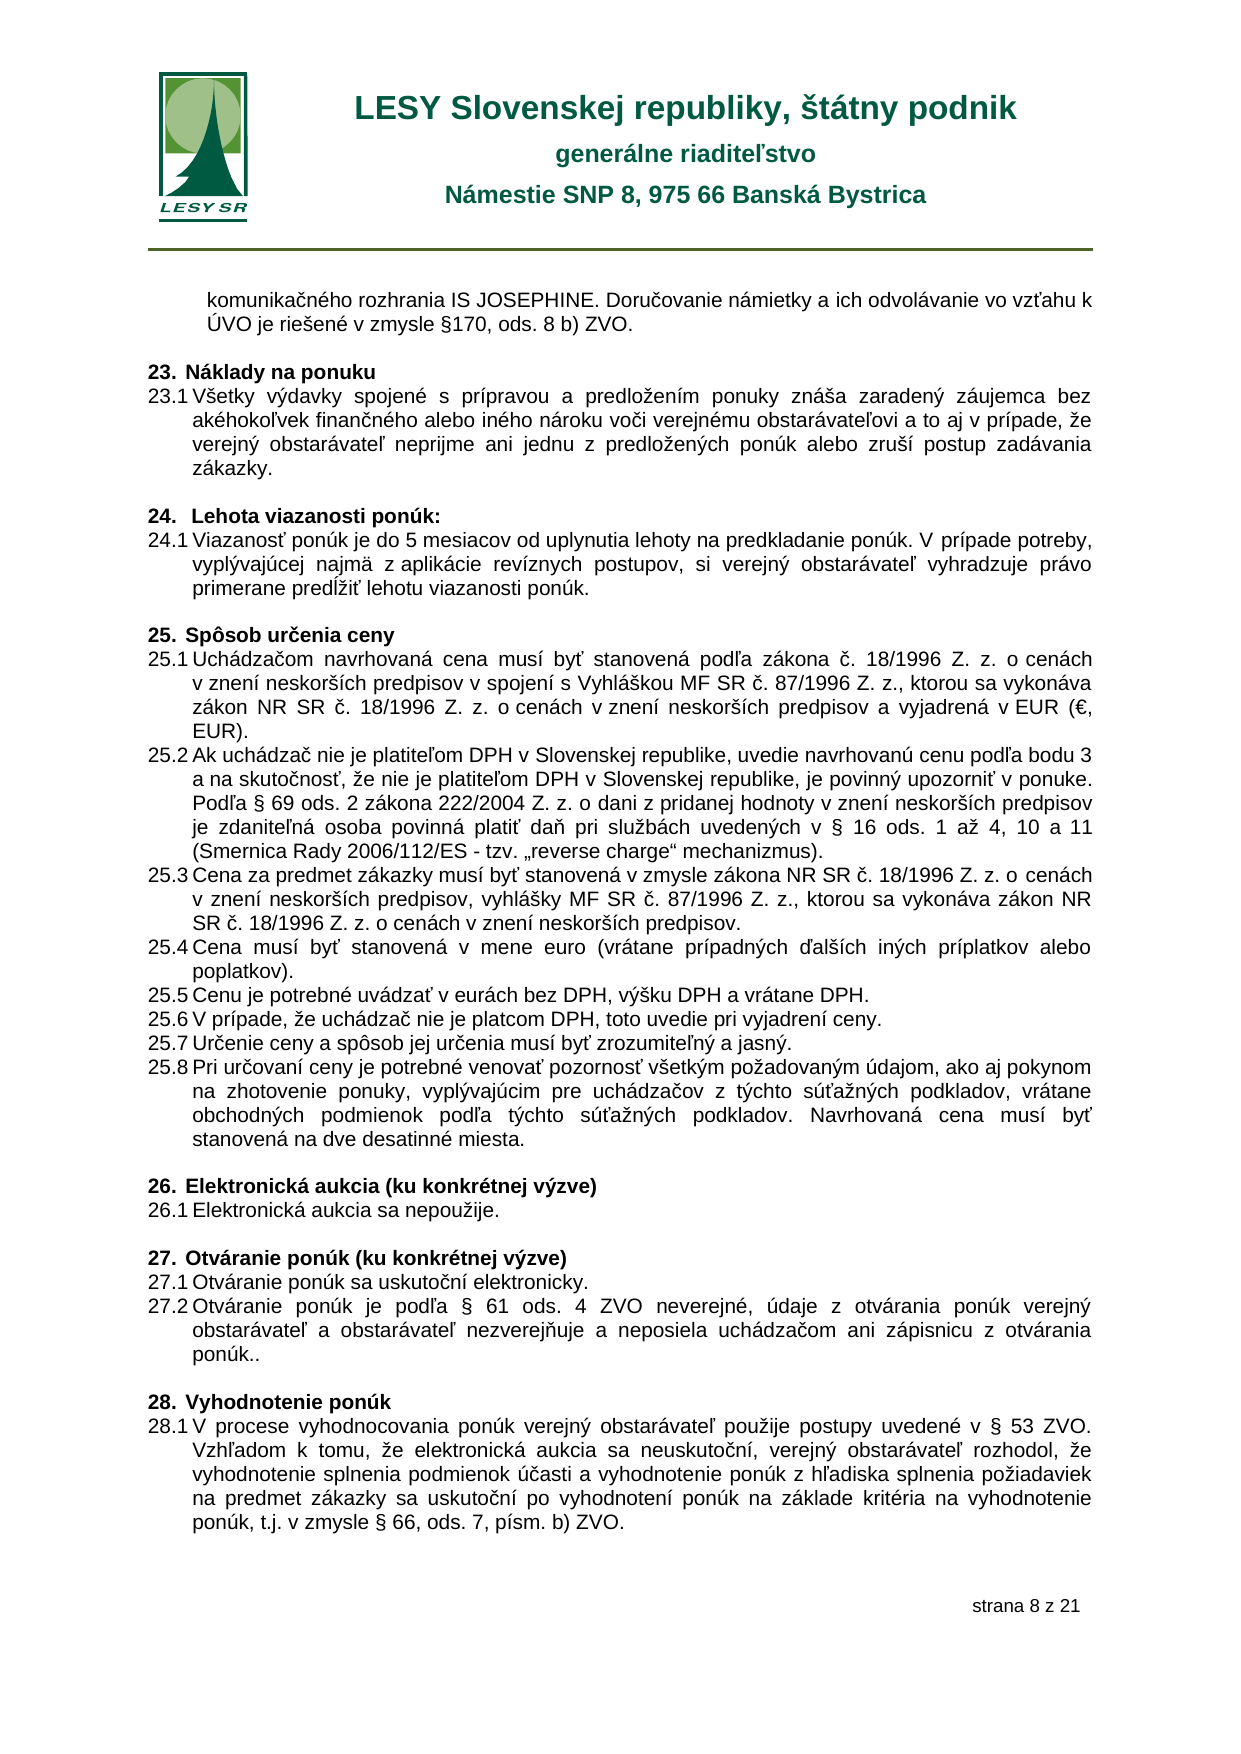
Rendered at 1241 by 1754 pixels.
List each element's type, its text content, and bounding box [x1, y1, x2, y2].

list Lehota viazanosti ponúk: [148, 503, 1093, 527]
list Cena za predmet zákazky musí byť stanovená v zmysle zákona NR SR č. 18/1996 Z. z. o cenách v znení neskorších predpisov, vyhlášky MF SR č. 87/1996 Z. z., ktorou sa vykonáva zákon NR SR č. 18/1996 Z. z. o cenách v znení neskorších predpisov. [148, 863, 1093, 935]
list Spôsob určenia ceny [148, 623, 1093, 647]
list Ak uchádzač nie je platiteľom DPH v Slovenskej republike, uvedie navrhovanú cenu podľa bodu 3 a na skutočnosť, že nie je platiteľom DPH v Slovenskej republike, je povinný upozorniť v ponuke. Podľa § 69 ods. 2 zákona 222/2004 Z. z. o dani z pridanej hodnoty v znení neskorších predpisov je zdaniteľná osoba povinná platiť daň pri službách uvedených v § 16 ods. 1 až 4, 10 a 11 (Smernica Rady 2006/112/ES - tzv. „reverse charge“ mechanizmus). [148, 743, 1093, 863]
list Náklady na ponuku [148, 360, 1093, 384]
list Viazanosť ponúk je do 5 mesiacov od uplynutia lehoty na predkladanie ponúk. V prípade potreby, vyplývajúcej najmä z aplikácie revíznych postupov, si verejný obstarávateľ vyhradzuje právo primerane predĺžiť lehotu viazanosti ponúk. [148, 527, 1093, 599]
list Pri určovaní ceny je potrebné venovať pozornosť všetkým požadovaným údajom, ako aj pokynom na zhotovenie ponuky, vyplývajúcim pre uchádzačov z týchto súťažných podkladov, vrátane obchodných podmienok podľa týchto súťažných podkladov. Navrhovaná cena musí byť stanovená na dve desatinné miesta. [148, 1054, 1093, 1150]
list Otváranie ponúk (ku konkrétnej výzve) [148, 1246, 1093, 1270]
list Všetky výdavky spojené s prípravou a predložením ponuky znáša zaradený záujemca bez akéhokoľvek finančného alebo iného nároku voči verejnému obstarávateľovi a to aj v prípade, že verejný obstarávateľ neprijme ani jednu z predložených ponúk alebo zruší postup zadávania zákazky. [148, 384, 1093, 479]
list Vyhodnotenie ponúk [148, 1390, 1093, 1414]
list Cena musí byť stanovená v mene euro (vrátane prípadných ďalších iných príplatkov alebo poplatkov). [148, 935, 1093, 983]
list Otváranie ponúk je podľa § 61 ods. 4 ZVO neverejné, údaje z otvárania ponúk verejný obstarávateľ a obstarávateľ nezverejňuje a neposiela uchádzačom ani zápisnicu z otvárania ponúk.. [148, 1294, 1093, 1366]
list Uchádzačom navrhovaná cena musí byť stanovená podľa zákona č. 18/1996 Z. z. o cenách v znení neskorších predpisov v spojení s Vyhláškou MF SR č. 87/1996 Z. z., ktorou sa vykonáva zákon NR SR č. 18/1996 Z. z. o cenách v znení neskorších predpisov a vyjadrená v EUR (€, EUR). [148, 647, 1093, 743]
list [148, 288, 1093, 336]
list Cenu je potrebné uvádzať v eurách bez DPH, výšku DPH a vrátane DPH. [148, 983, 1093, 1007]
list Elektronická aukcia sa nepoužije. [148, 1198, 1093, 1222]
list Otváranie ponúk sa uskutoční elektronicky. [148, 1270, 1093, 1294]
list Elektronická aukcia (ku konkrétnej výzve) [148, 1174, 1093, 1198]
list V procese vyhodnocovania ponúk verejný obstarávateľ použije postupy uvedené v § 53 ZVO. Vzhľadom k tomu, že elektronická aukcia sa neuskutoční, verejný obstarávateľ rozhodol, že vyhodnotenie splnenia podmienok účasti a vyhodnotenie ponúk z hľadiska splnenia požiadaviek na predmet zákazky sa uskutoční po vyhodnotení ponúk na základe kritéria na vyhodnotenie ponúk, t.j. v zmysle § 66, ods. 7, písm. b) ZVO. [148, 1414, 1093, 1534]
list V prípade, že uchádzač nie je platcom DPH, toto uvedie pri vyjadrení ceny. [148, 1007, 1093, 1031]
list Určenie ceny a spôsob jej určenia musí byť zrozumiteľný a jasný. [148, 1031, 1093, 1054]
